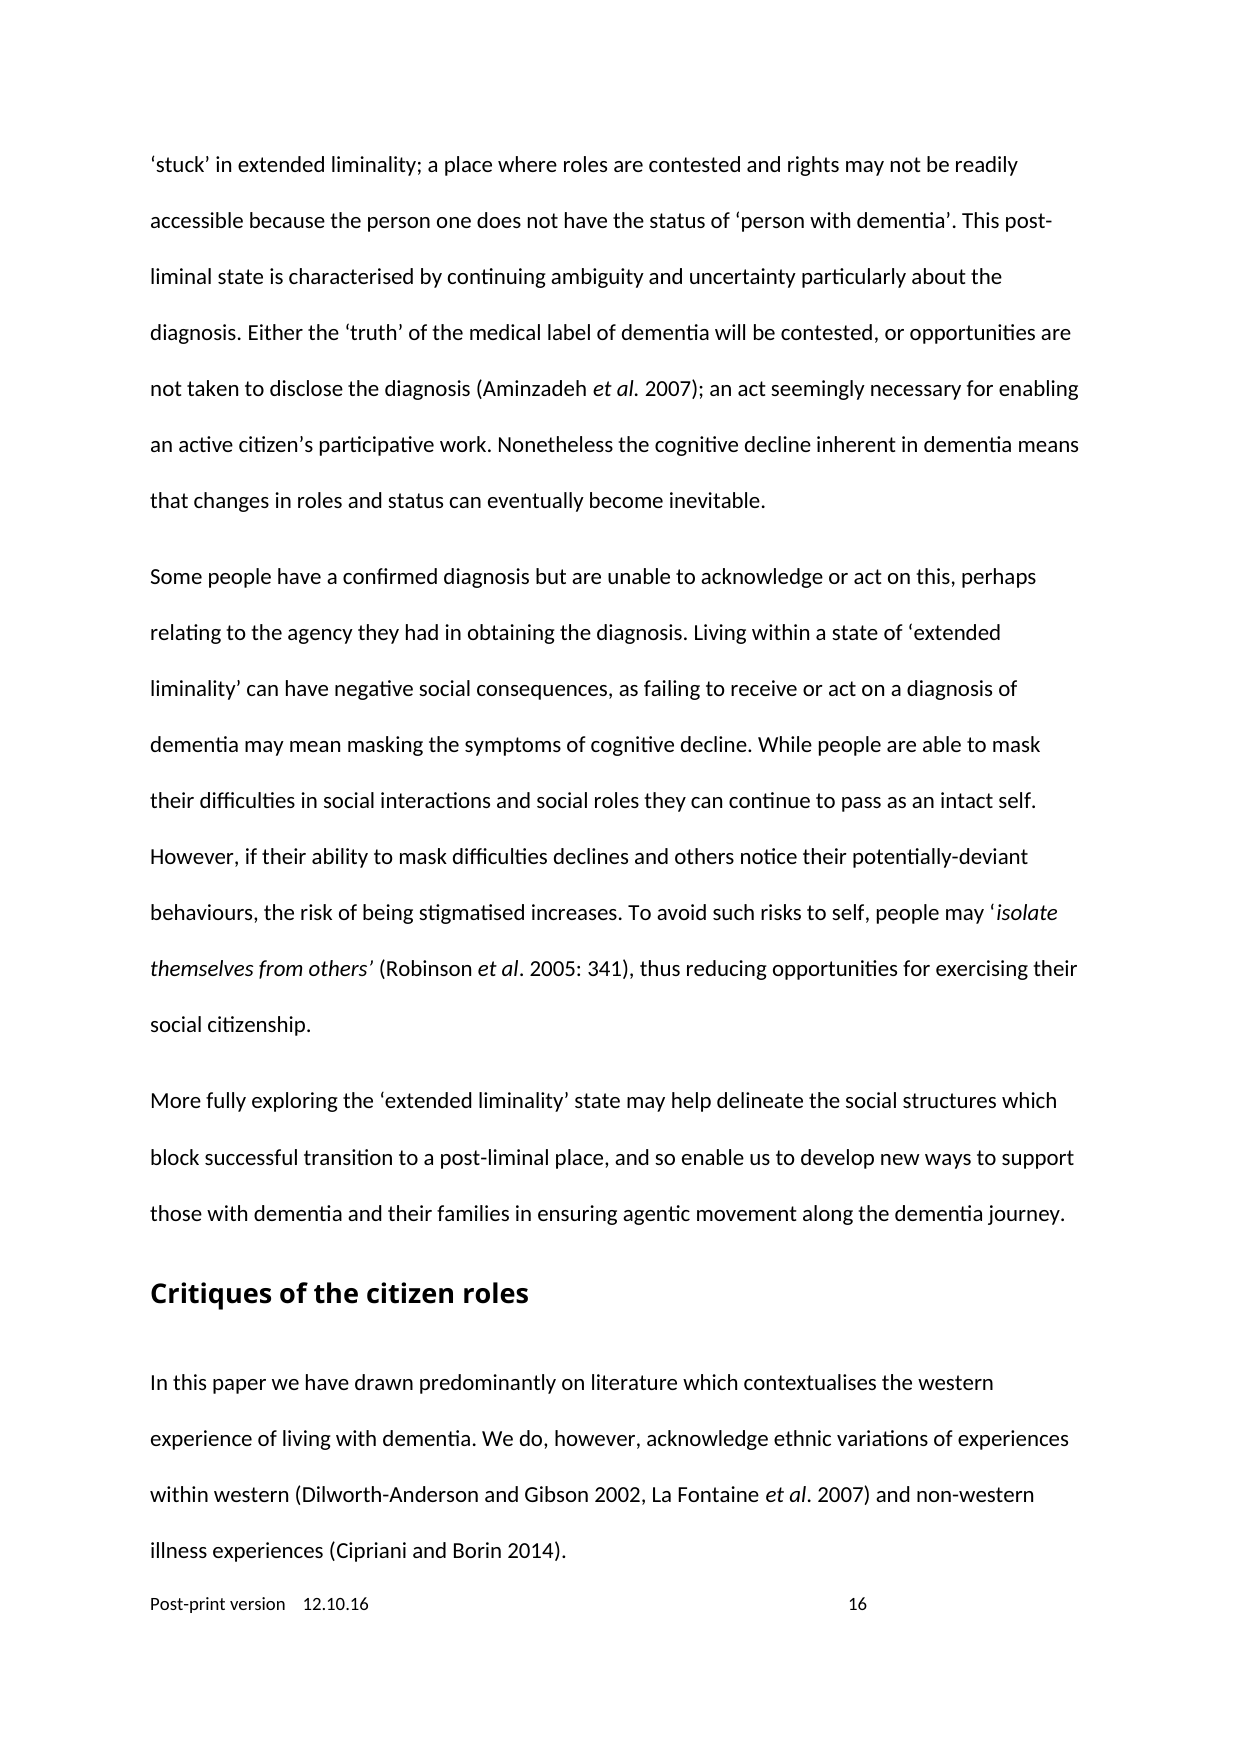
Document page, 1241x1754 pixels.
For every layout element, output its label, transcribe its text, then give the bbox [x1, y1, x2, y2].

subtitle Critiques of the citizen roles [150, 1275, 1090, 1312]
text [150, 150, 1090, 514]
text In this paper we have drawn predominantly on literature which contextualises the western experience of living with dementia. We do, however, acknowledge ethnic variations of experiences within western (Dilworth-Anderson and Gibson 2002, La Fontaine et al. 2007) and non-western illness experiences (Cipriani and Borin 2014). [150, 1368, 1090, 1565]
text Some people have a confirmed diagnosis but are unable to acknowledge or act on this, perhaps relating to the agency they had in obtaining the diagnosis. Living within a state of ‘extended liminality’ can have negative social consequences, as failing to receive or act on a diagnosis of dementia may mean masking the symptoms of cognitive decline. While people are able to mask their difficulties in social interactions and social roles they can continue to pass as an intact self. However, if their ability to mask difficulties declines and others notice their potentially-deviant behaviours, the risk of being stigmatised increases. To avoid such risks to self, people may ‘isolate themselves from others’ (Robinson et al. 2005: 341), thus reducing opportunities for exercising their social citizenship. [150, 562, 1090, 1039]
subtitle More fully exploring the ‘extended liminality’ state may help delineate the social structures which block successful transition to a post-liminal place, and so enable us to develop new ways to support those with dementia and their families in ensuring agentic movement along the dementia journey. [150, 1087, 1090, 1227]
